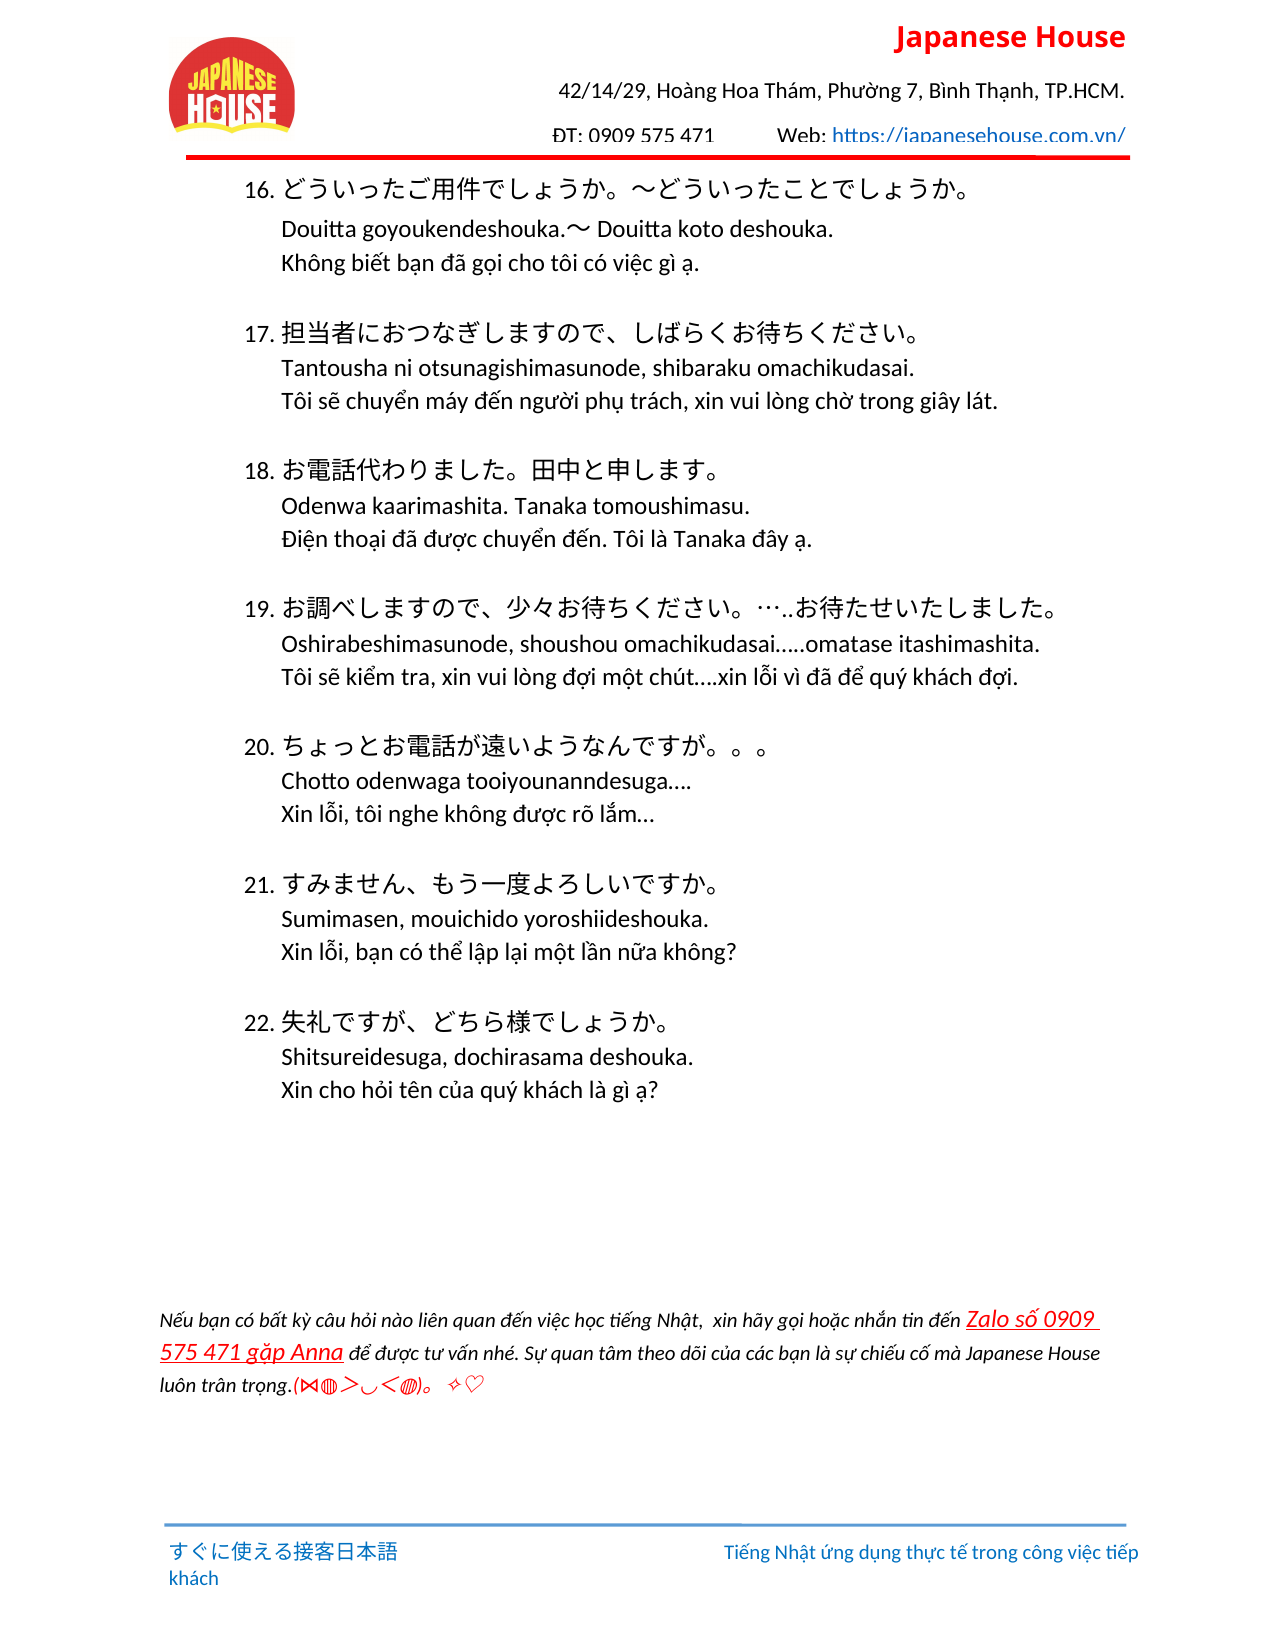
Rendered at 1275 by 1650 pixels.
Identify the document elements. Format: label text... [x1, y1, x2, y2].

list Douitta goyoukendeshouka.～ Douitta koto deshouka. [281, 208, 1125, 244]
list Tantousha ni otsunagishimasunode, shibaraku omachikudasai. [281, 352, 1125, 383]
list どういったご用件でしょうか。～どういったことでしょうか。 [244, 169, 1125, 205]
list Shitsureidesuga, dochirasama deshouka. [281, 1041, 1125, 1072]
text Nếu bạn có bất kỳ câu hỏi nào liên quan đến việc học tiếng Nhật, xin hãy gọi hoặc nhắn tin đến Zalo số 0909 575 471 gặp Anna để được tư vấn nhé. Sự quan tâm theo dõi của các bạn là sự chiếu cố mà Japanese House luôn trân trọng.(⋈＞＜)。 [159, 1303, 1125, 1399]
list Tôi sẽ kiểm tra, xin vui lòng đợi một chút….xin lỗi vì đã để quý khách đợi. [281, 661, 1125, 691]
list Điện thoại đã được chuyển đến. Tôi là Tanaka đây ạ. [281, 523, 1125, 553]
list Chotto odenwaga tooiyounanndesuga…. [281, 766, 1125, 796]
list ちょっとお電話が遠いようなんですが。。。 [244, 726, 1125, 763]
list お調べしますので、少々お待ちください。…..お待たせいたしました。 [244, 589, 1125, 625]
list Xin cho hỏi tên của quý khách là gì ạ? [281, 1074, 1125, 1104]
list Không biết bạn đã gọi cho tôi có việc gì ạ. [281, 247, 1125, 278]
list Xin lỗi, bạn có thể lập lại một lần nữa không? [281, 936, 1125, 967]
list すみません、もう一度よろしいですか。 [244, 864, 1125, 901]
list Xin lỗi, tôi nghe không được rõ lắm… [281, 798, 1125, 829]
list Sumimasen, mouichido yoroshiideshouka. [281, 903, 1125, 934]
list 失礼ですが、どちら様でしょうか。 [244, 1002, 1125, 1038]
list Oshirabeshimasunode, shoushou omachikudasai…..omatase itashimashita. [281, 628, 1125, 658]
list Tôi sẽ chuyển máy đến người phụ trách, xin vui lòng chờ trong giây lát. [281, 385, 1125, 416]
picture [168, 37, 295, 141]
list Odenwa kaarimashita. Tanaka tomoushimasu. [281, 490, 1125, 520]
list お電話代わりました。田中と申します。 [244, 451, 1125, 487]
list 担当者におつなぎしますので、しばらくお待ちください。 [244, 313, 1125, 349]
